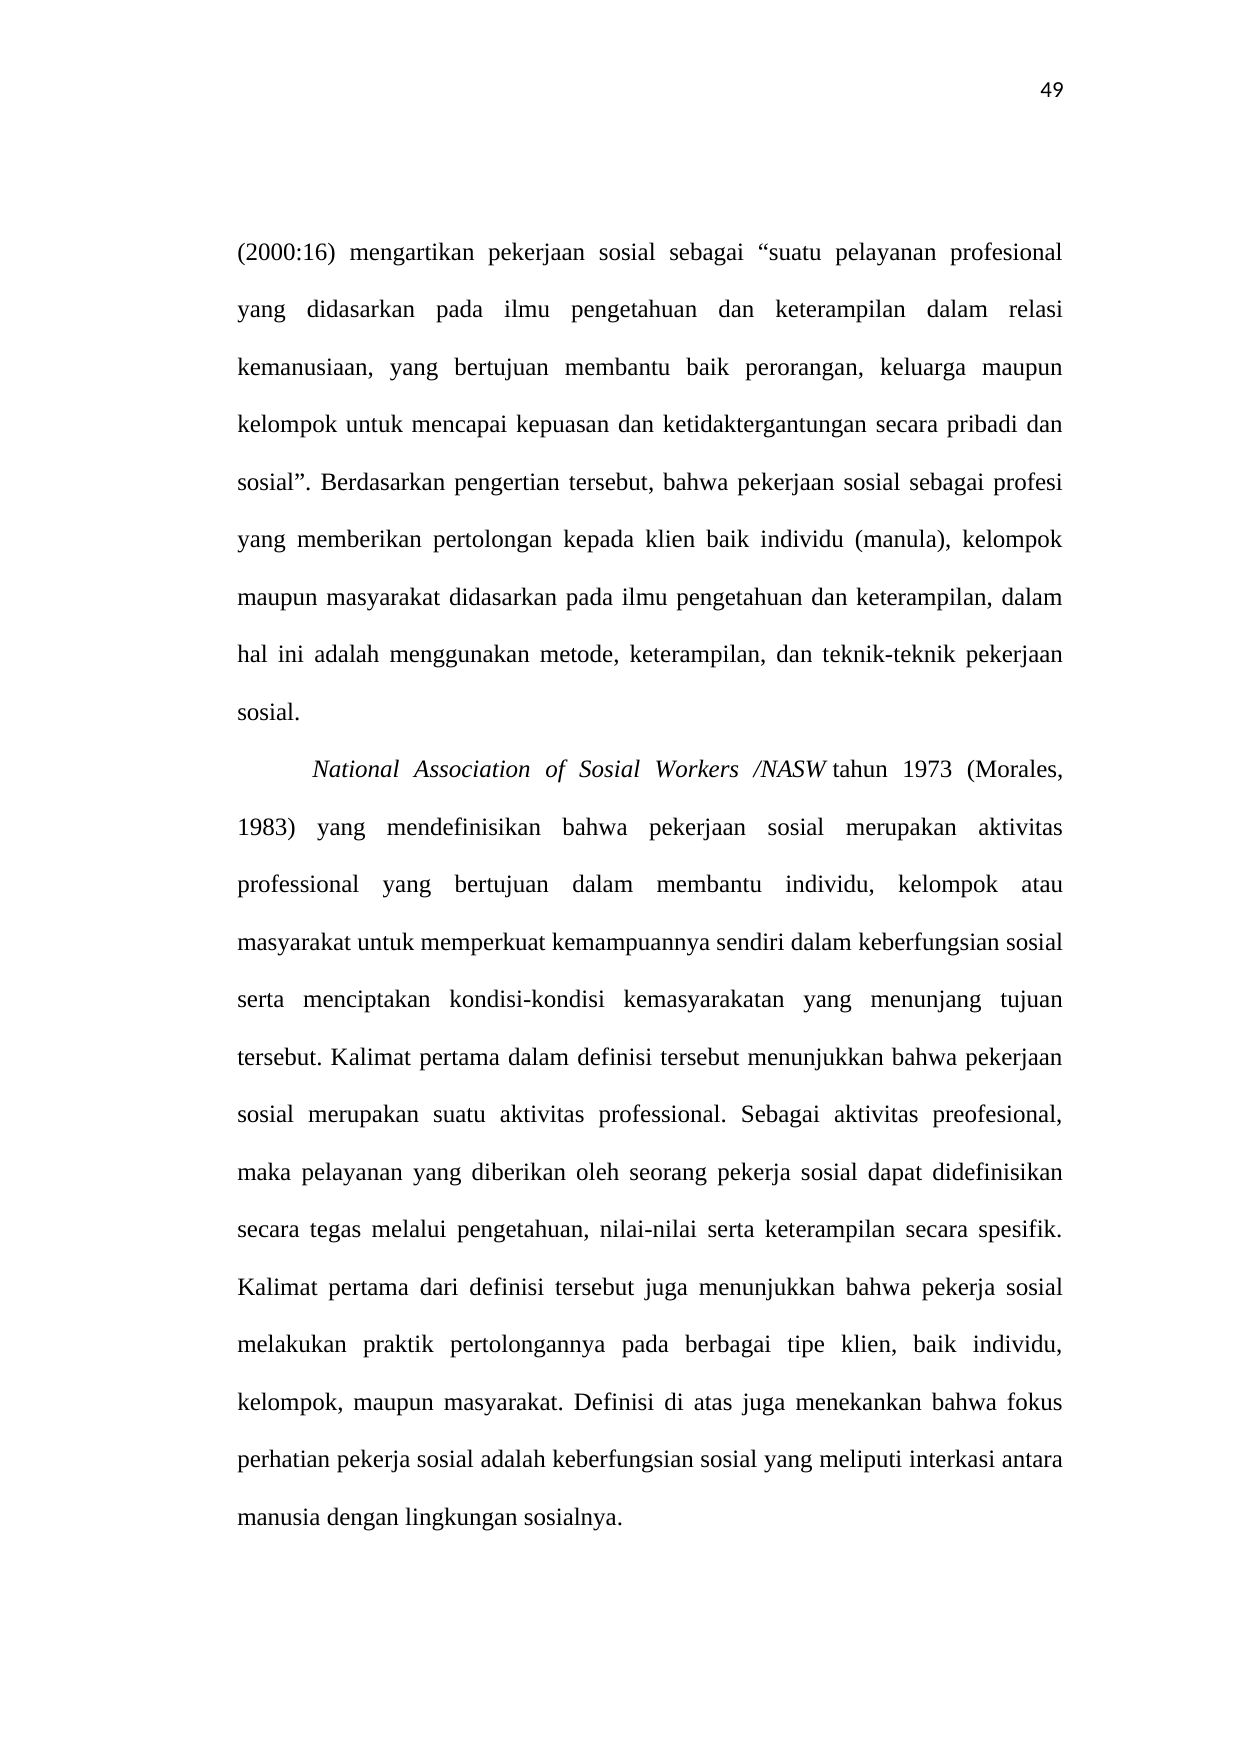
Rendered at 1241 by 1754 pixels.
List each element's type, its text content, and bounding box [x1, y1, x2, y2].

text National Association of Sosial Workers /NASW tahun 1973 (Morales, 1983) yang mendefinisikan bahwa pekerjaan sosial merupakan aktivitas professional yang bertujuan dalam membantu individu, kelompok atau masyarakat untuk memperkuat kemampuannya sendiri dalam keberfungsian sosial serta menciptakan kondisi-kondisi kemasyarakatan yang menunjang tujuan tersebut. Kalimat pertama dalam definisi tersebut menunjukkan bahwa pekerjaan sosial merupakan suatu aktivitas professional. Sebagai aktivitas preofesional, maka pelayanan yang diberikan oleh seorang pekerja sosial dapat didefinisikan secara tegas melalui pengetahuan, nilai-nilai serta keterampilan secara spesifik. Kalimat pertama dari definisi tersebut juga menunjukkan bahwa pekerja sosial melakukan praktik pertolongannya pada berbagai tipe klien, baik individu, kelompok, maupun masyarakat. Definisi di atas juga menekankan bahwa fokus perhatian pekerja sosial adalah keberfungsian sosial yang meliputi interkasi antara manusia dengan lingkungan sosialnya. [237, 754, 1063, 1531]
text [237, 237, 1063, 726]
